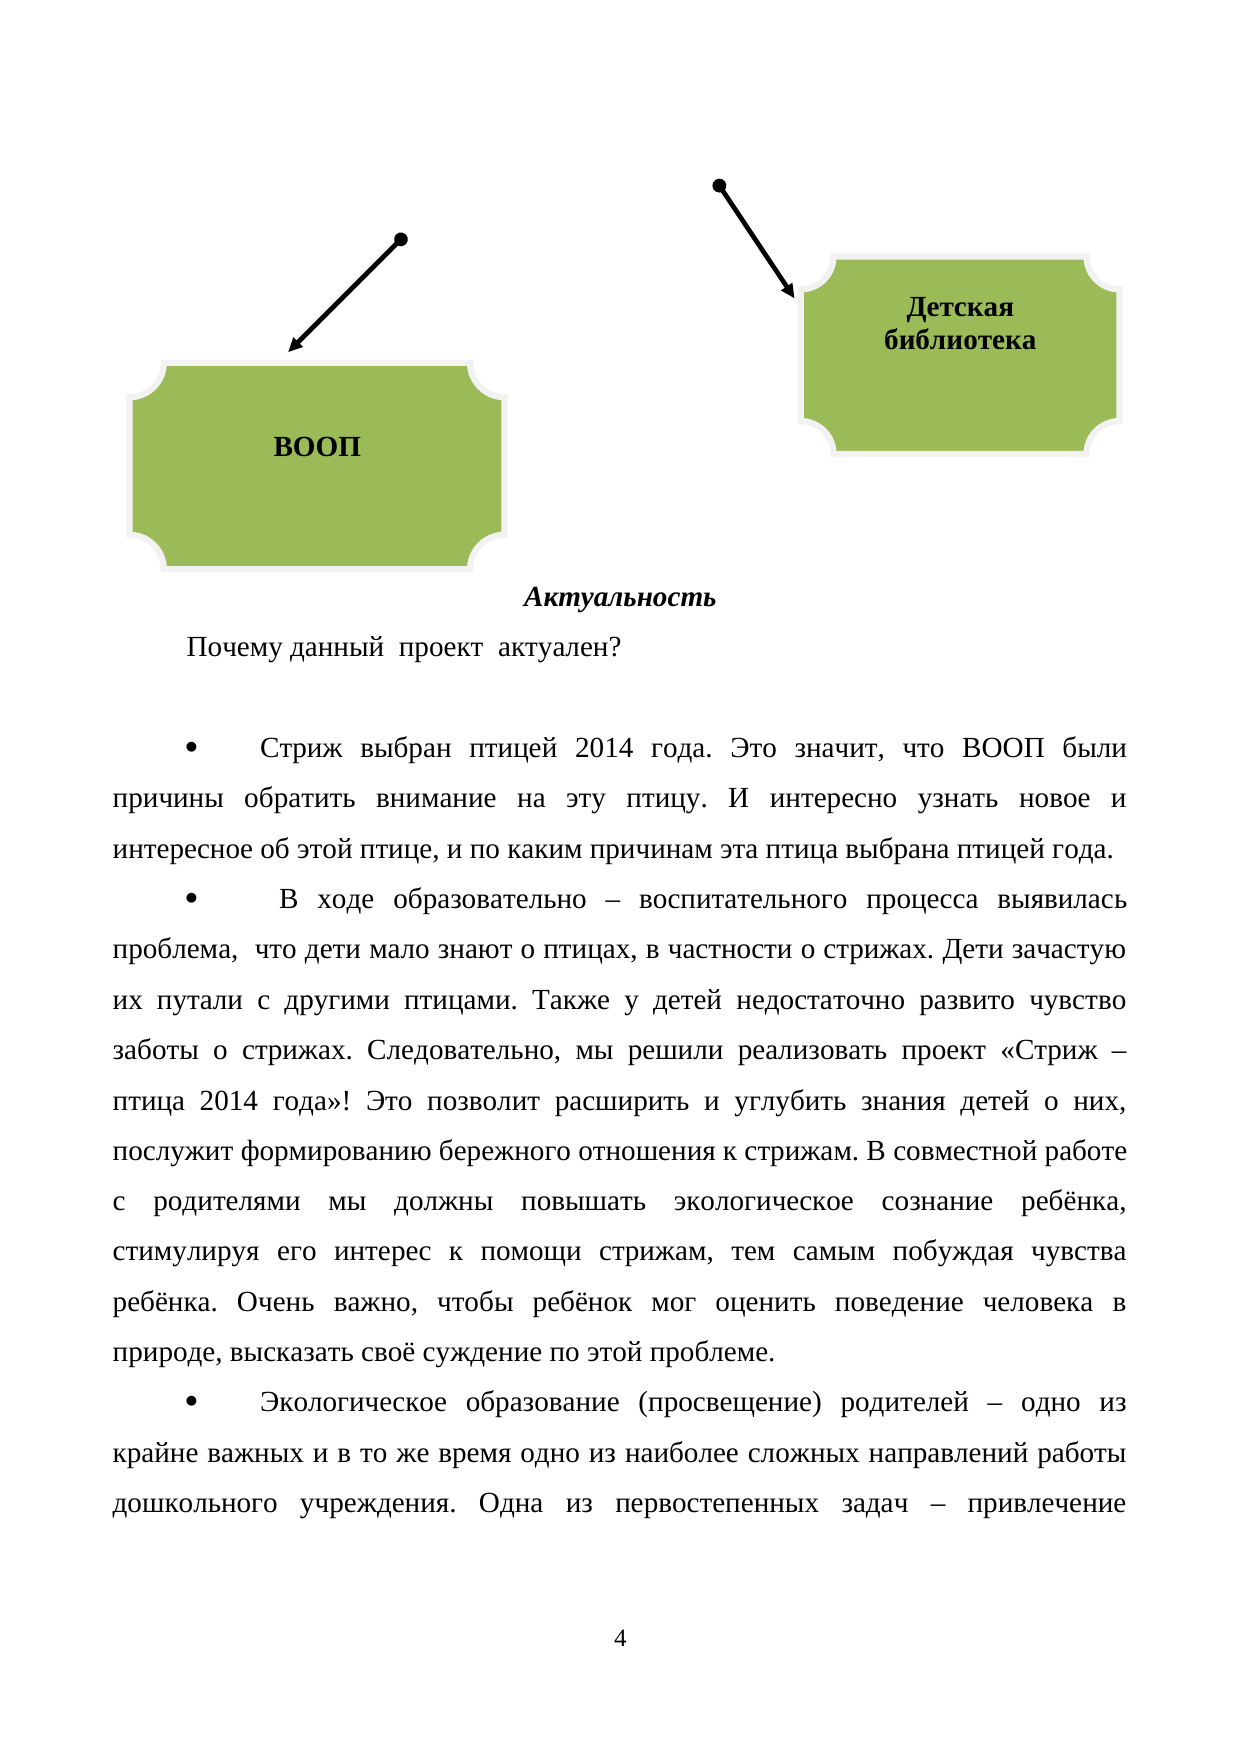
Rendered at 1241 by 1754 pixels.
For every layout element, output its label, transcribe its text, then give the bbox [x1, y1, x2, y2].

list В ходе образовательно – воспитательного процесса выявилась проблема, что дети мало знают о птицах, в частности о стрижах. Дети зачастую их путали с другими птицами. Также у детей недостаточно развито чувство заботы о стрижах. Следовательно, мы решили реализовать проект «Стриж – птица 2014 года»! Это позволит расширить и углубить знания детей о них, послужит формированию бережного отношения к стрижам. В совместной работе с родителями мы должны повышать экологическое сознание ребёнка, стимулируя его интерес к помощи стрижам, тем самым побуждая чувства ребёнка. Очень важно, чтобы ребёнок мог оценить поведение человека в природе, высказать своё суждение по этой проблеме. [112, 881, 1128, 1368]
list Стриж выбран птицей 2014 года. Это значит, что ВООП были причины обратить внимание на эту птицу. И интересно узнать новое и интересное об этой птице, и по каким причинам эта птица выбрана птицей года. [112, 730, 1128, 864]
list Почему данный проект актуален? [112, 629, 1128, 663]
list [112, 1384, 1128, 1519]
text Актуальность [112, 579, 1128, 613]
